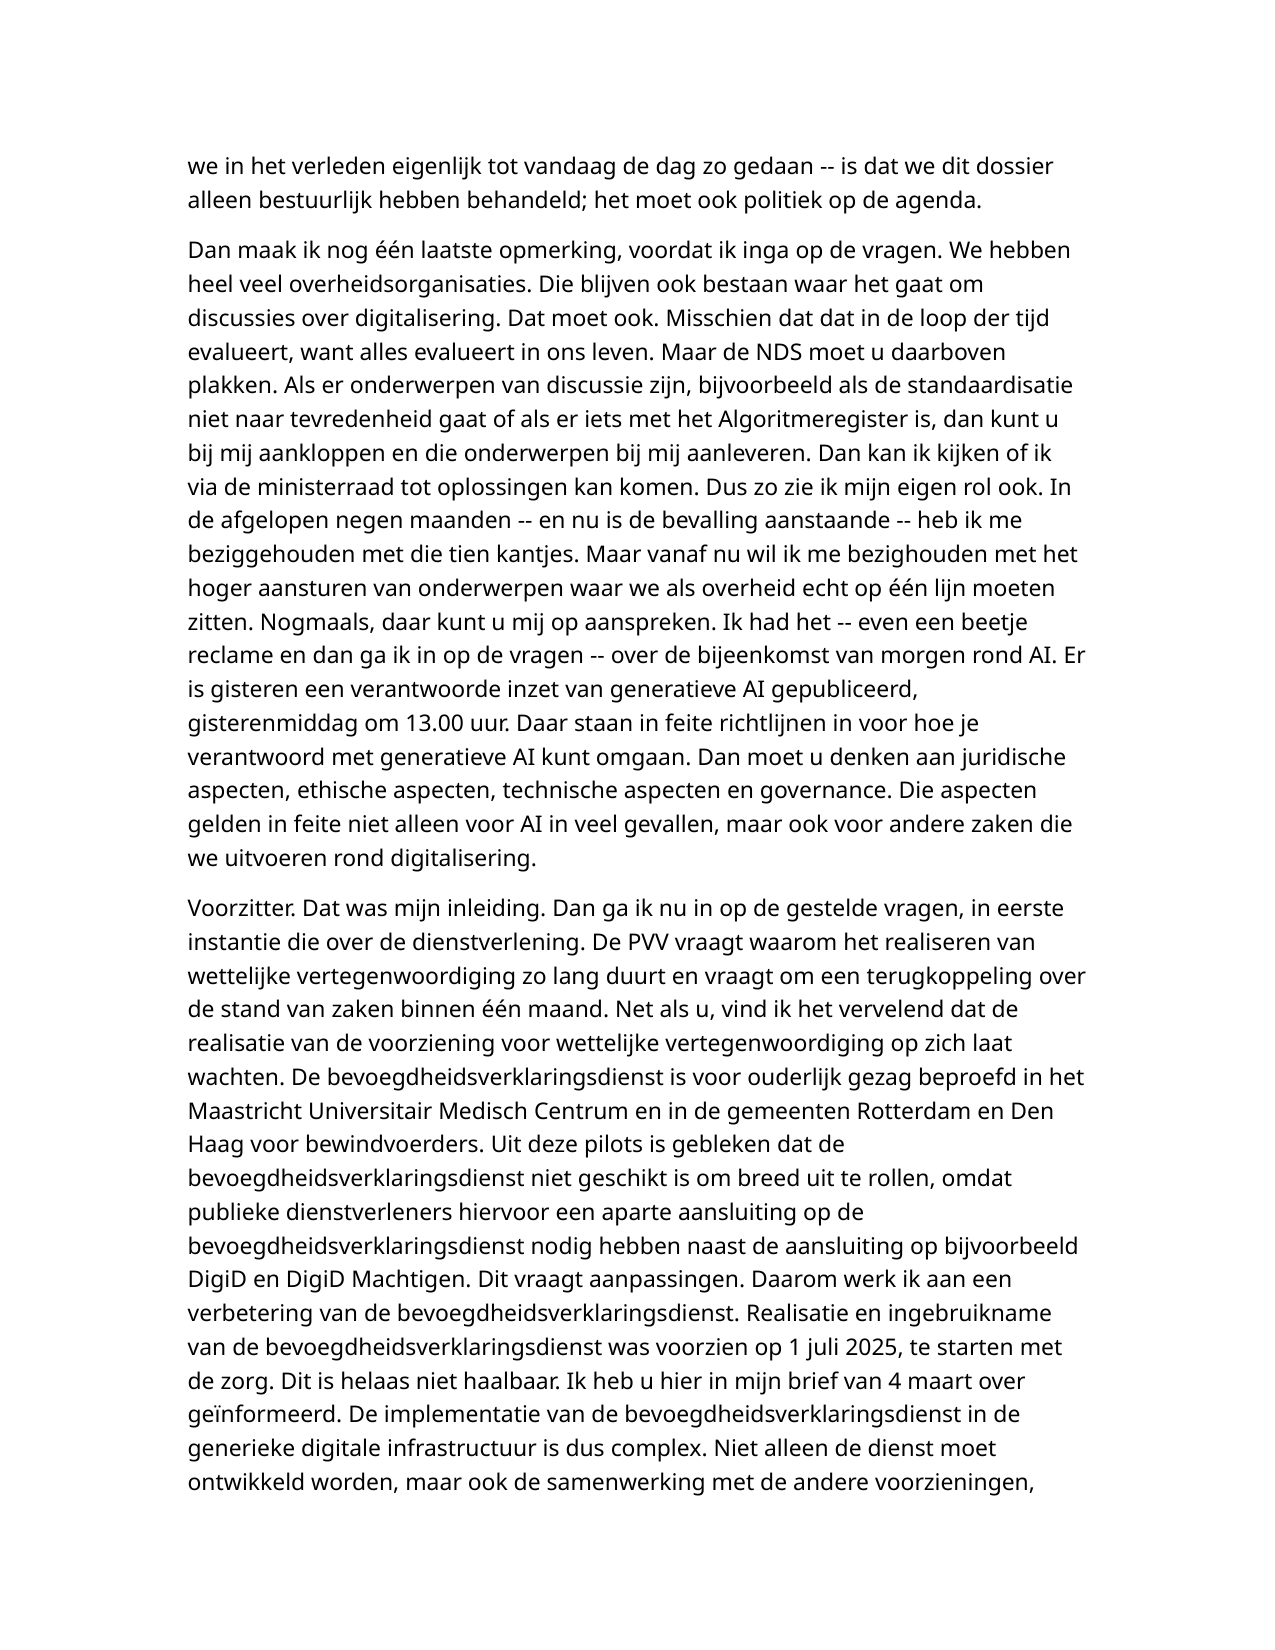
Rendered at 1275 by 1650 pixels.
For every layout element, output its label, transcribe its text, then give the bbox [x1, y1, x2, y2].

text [187, 150, 1087, 215]
text Dan maak ik nog één laatste opmerking, voordat ik inga op de vragen. We hebben heel veel overheidsorganisaties. Die blijven ook bestaan waar het gaat om discussies over digitalisering. Dat moet ook. Misschien dat dat in de loop der tijd evalueert, want alles evalueert in ons leven. Maar de NDS moet u daarboven plakken. Als er onderwerpen van discussie zijn, bijvoorbeeld als de standaardisatie niet naar tevredenheid gaat of als er iets met het Algoritmeregister is, dan kunt u bij mij aankloppen en die onderwerpen bij mij aanleveren. Dan kan ik kijken of ik via de ministerraad tot oplossingen kan komen. Dus zo zie ik mijn eigen rol ook. In de afgelopen negen maanden -- en nu is de bevalling aanstaande -- heb ik me beziggehouden met die tien kantjes. Maar vanaf nu wil ik me bezighouden met het hoger aansturen van onderwerpen waar we als overheid echt op één lijn moeten zitten. Nogmaals, daar kunt u mij op aanspreken. Ik had het -- even een beetje reclame en dan ga ik in op de vragen -- over de bijeenkomst van morgen rond AI. Er is gisteren een verantwoorde inzet van generatieve AI gepubliceerd, gisterenmiddag om 13.00 uur. Daar staan in feite richtlijnen in voor hoe je verantwoord met generatieve AI kunt omgaan. Dan moet u denken aan juridische aspecten, ethische aspecten, technische aspecten en governance. Die aspecten gelden in feite niet alleen voor AI in veel gevallen, maar ook voor andere zaken die we uitvoeren rond digitalisering. [187, 234, 1087, 873]
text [187, 892, 1087, 1497]
